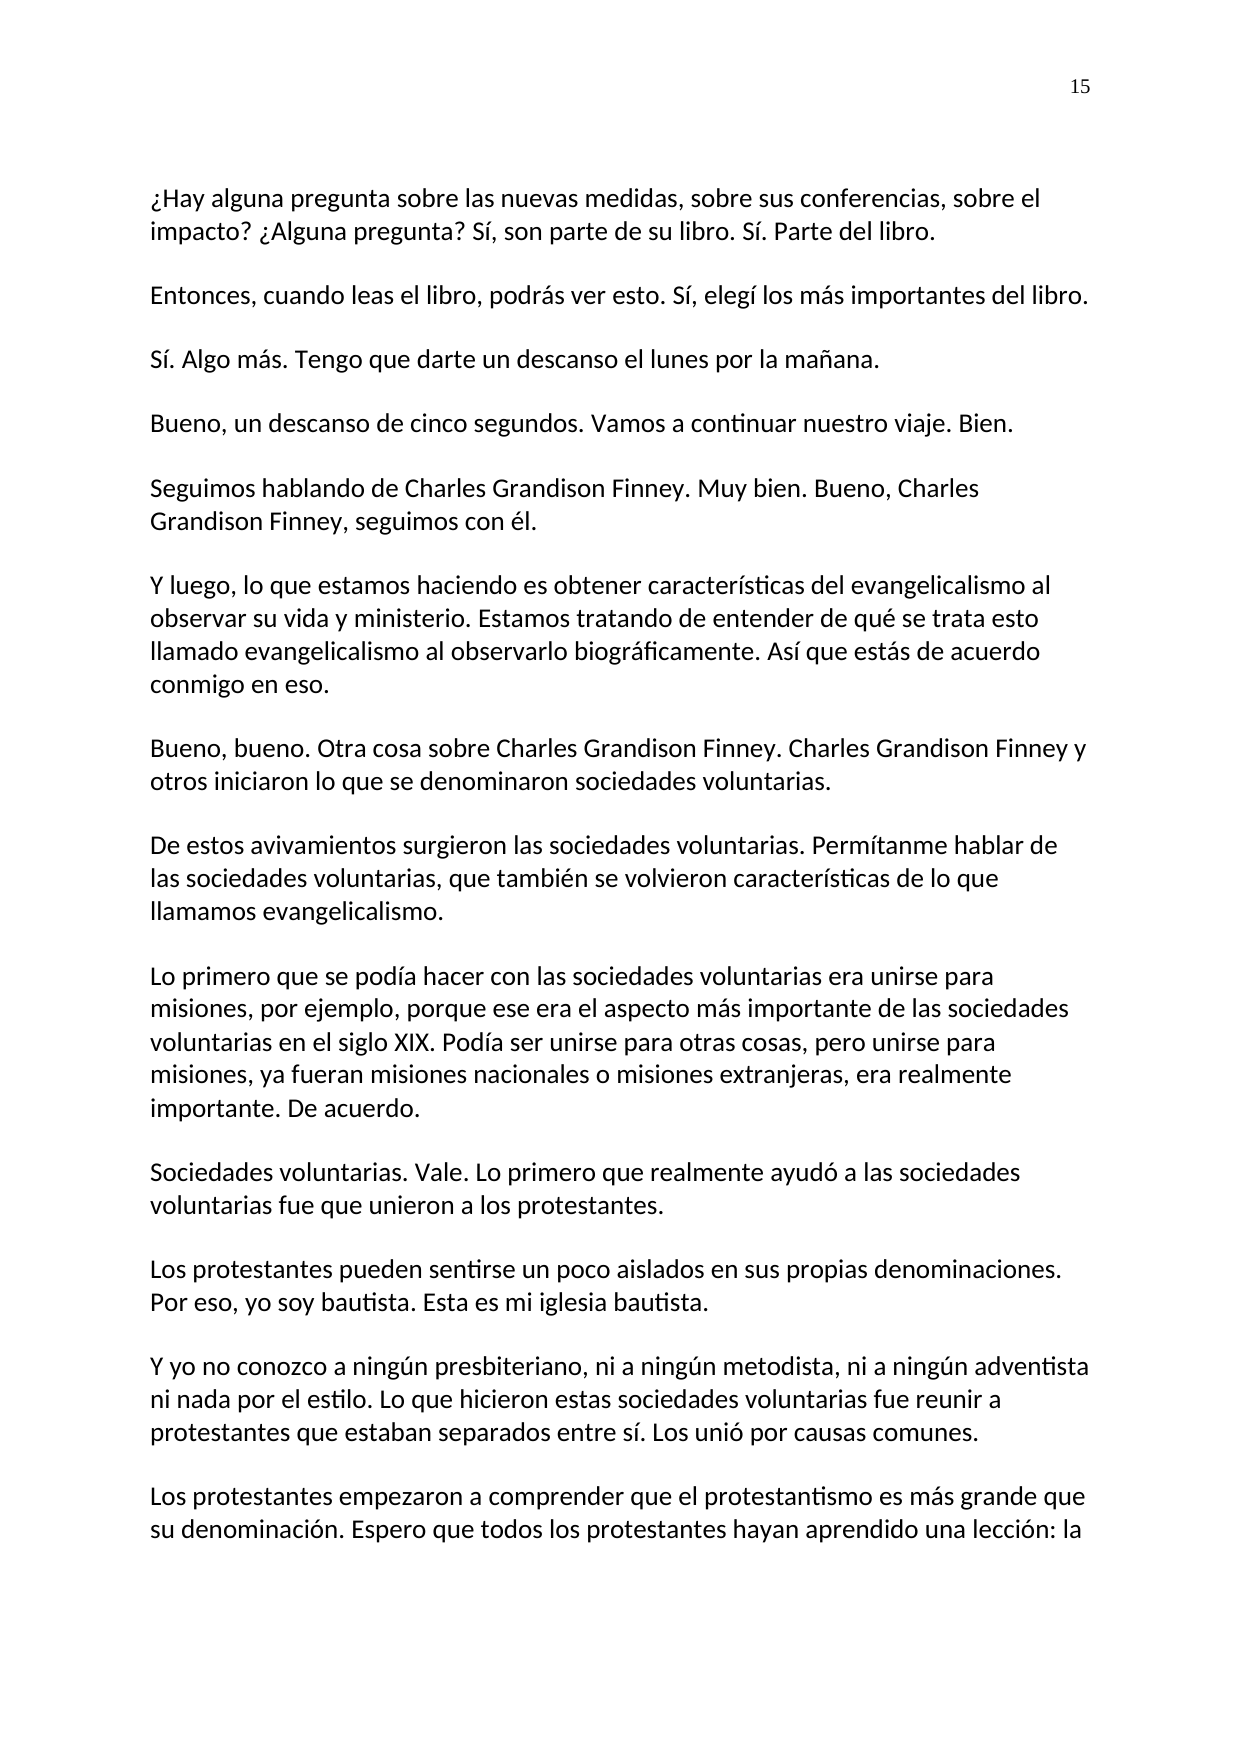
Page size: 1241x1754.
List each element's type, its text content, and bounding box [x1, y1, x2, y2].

text Bueno, bueno. Otra cosa sobre Charles Grandison Finney. Charles Grandison Finney y otros iniciaron lo que se denominaron sociedades voluntarias. [150, 731, 1090, 797]
text ¿Hay alguna pregunta sobre las nuevas medidas, sobre sus conferencias, sobre el impacto? ¿Alguna pregunta? Sí, son parte de su libro. Sí. Parte del libro. [150, 181, 1090, 247]
text Bueno, un descanso de cinco segundos. Vamos a continuar nuestro viaje. Bien. [150, 407, 1090, 440]
text Los protestantes pueden sentirse un poco aislados en sus propias denominaciones. Por eso, yo soy bautista. Esta es mi iglesia bautista. [150, 1252, 1090, 1318]
text Entonces, cuando leas el libro, podrás ver esto. Sí, elegí los más importantes del libro. [150, 278, 1090, 311]
text De estos avivamientos surgieron las sociedades voluntarias. Permítanme hablar de las sociedades voluntarias, que también se volvieron características de lo que llamamos evangelicalismo. [150, 828, 1090, 927]
text Y yo no conozco a ningún presbiteriano, ni a ningún metodista, ni a ningún adventista ni nada por el estilo. Lo que hicieron estas sociedades voluntarias fue reunir a protestantes que estaban separados entre sí. Los unió por causas comunes. [150, 1349, 1090, 1448]
text Sí. Algo más. Tengo que darte un descanso el lunes por la mañana. [150, 342, 1090, 376]
text Y luego, lo que estamos haciendo es obtener características del evangelicalismo al observar su vida y ministerio. Estamos tratando de entender de qué se trata esto llamado evangelicalismo al observarlo biográficamente. Así que estás de acuerdo conmigo en eso. [150, 568, 1090, 700]
text Sociedades voluntarias. Vale. Lo primero que realmente ayudó a las sociedades voluntarias fue que unieron a los protestantes. [150, 1155, 1090, 1221]
text Seguimos hablando de Charles Grandison Finney. Muy bien. Bueno, Charles Grandison Finney, seguimos con él. [150, 471, 1090, 537]
text Lo primero que se podía hacer con las sociedades voluntarias era unirse para misiones, por ejemplo, porque ese era el aspecto más importante de las sociedades voluntarias en el siglo XIX. Podía ser unirse para otras cosas, pero unirse para misiones, ya fueran misiones nacionales o misiones extranjeras, era realmente importante. De acuerdo. [150, 959, 1090, 1124]
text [150, 1479, 1090, 1546]
